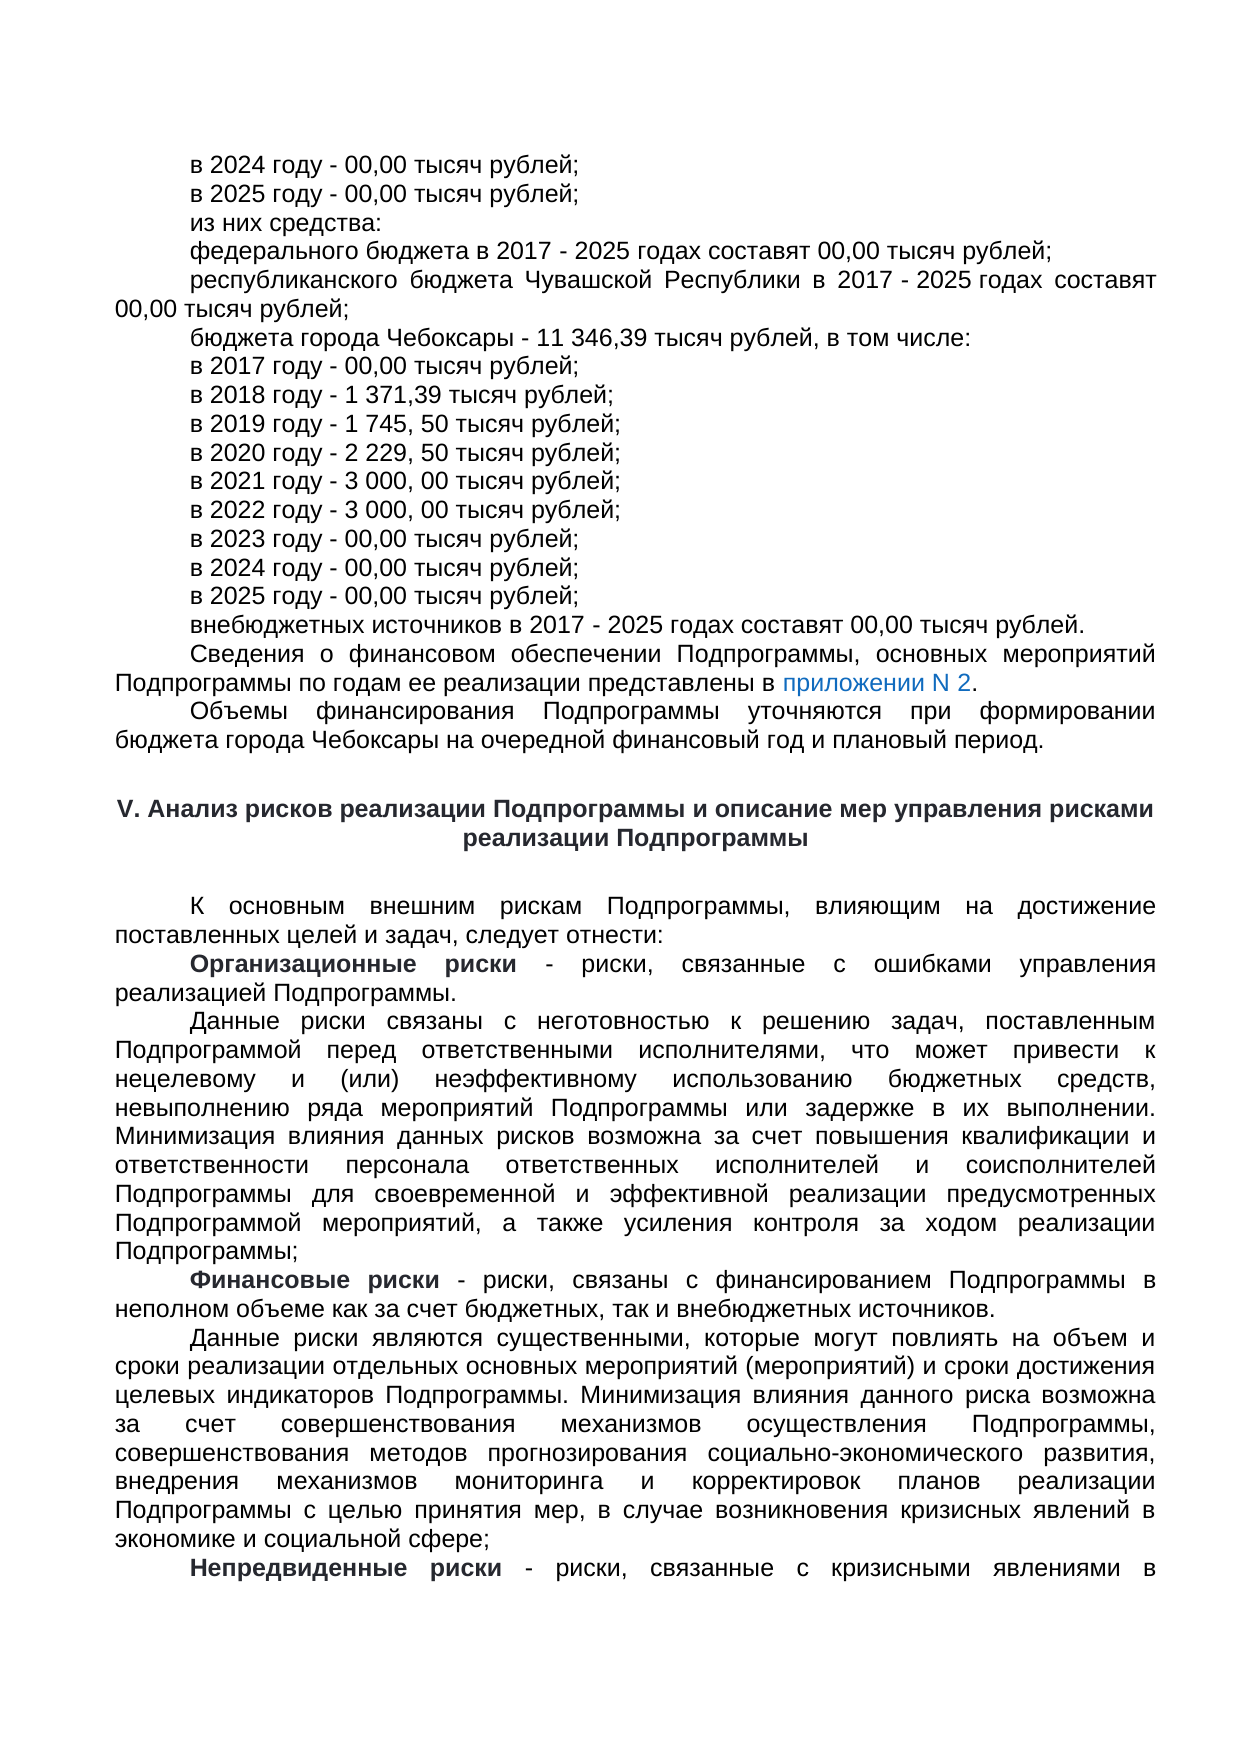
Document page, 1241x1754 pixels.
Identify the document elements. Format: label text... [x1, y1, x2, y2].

text Сведения о финансовом обеспечении Подпрограммы, основных мероприятий Подпрограммы по годам ее реализации представлены в приложении N 2. [114, 639, 1157, 696]
text Организационные риски - риски, связанные с ошибками управления реализацией Подпрограммы. [114, 949, 1157, 1006]
subtitle V. Анализ рисков реализации Подпрограммы и описание мер управления рисками реализации Подпрограммы [114, 794, 1157, 851]
text в 2024 году - 00,00 тысяч рублей; [114, 552, 1157, 581]
text Данные риски связаны с неготовностью к решению задач, поставленным Подпрограммой перед ответственными исполнителями, что может привести к нецелевому и (или) неэффективному использованию бюджетных средств, невыполнению ряда мероприятий Подпрограммы или задержке в их выполнении. Минимизация влияния данных рисков возможна за счет повышения квалификации и ответственности персонала ответственных исполнителей и соисполнителей Подпрограммы для своевременной и эффективной реализации предусмотренных Подпрограммой мероприятий, а также усиления контроля за ходом реализации Подпрограммы; [114, 1006, 1157, 1265]
text Финансовые риски - риски, связаны с финансированием Подпрограммы в неполном объеме как за счет бюджетных, так и внебюджетных источников. [114, 1265, 1157, 1322]
text в 2017 году - 00,00 тысяч рублей; [114, 351, 1157, 380]
text внебюджетных источников в 2017 - 2025 годах составят 00,00 тысяч рублей. [114, 610, 1157, 639]
text бюджета города Чебоксары - 11 346,39 тысяч рублей, в том числе: [114, 322, 1157, 351]
text республиканского бюджета Чувашской Республики в 2017 - 2025 годах составят 00,00 тысяч рублей; [114, 265, 1157, 322]
text Объемы финансирования Подпрограммы уточняются при формировании бюджета города Чебоксары на очередной финансовый год и плановый период. [114, 696, 1157, 754]
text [114, 1552, 1157, 1581]
text в 2022 году - 3 000, 00 тысяч рублей; [114, 495, 1157, 524]
text в 2024 году - 00,00 тысяч рублей; [114, 150, 1157, 179]
text в 2020 году - 2 229, 50 тысяч рублей; [114, 437, 1157, 466]
text в 2019 году - 1 745, 50 тысяч рублей; [114, 409, 1157, 437]
text в 2025 году - 00,00 тысяч рублей; [114, 179, 1157, 207]
text федерального бюджета в 2017 - 2025 годах составят 00,00 тысяч рублей; [114, 236, 1157, 265]
text К основным внешним рискам Подпрограммы, влияющим на достижение поставленных целей и задач, следует отнести: [114, 891, 1157, 949]
text в 2025 году - 00,00 тысяч рублей; [114, 581, 1157, 610]
text из них средства: [114, 207, 1157, 236]
text Данные риски являются существенными, которые могут повлиять на объем и сроки реализации отдельных основных мероприятий (мероприятий) и сроки достижения целевых индикаторов Подпрограммы. Минимизация влияния данного риска возможна за счет совершенствования механизмов осуществления Подпрограммы, совершенствования методов прогнозирования социально-экономического развития, внедрения механизмов мониторинга и корректировок планов реализации Подпрограммы с целью принятия мер, в случае возникновения кризисных явлений в экономике и социальной сфере; [114, 1322, 1157, 1552]
text в 2023 году - 00,00 тысяч рублей; [114, 524, 1157, 552]
text в 2018 году - 1 371,39 тысяч рублей; [114, 380, 1157, 409]
text в 2021 году - 3 000, 00 тысяч рублей; [114, 466, 1157, 495]
